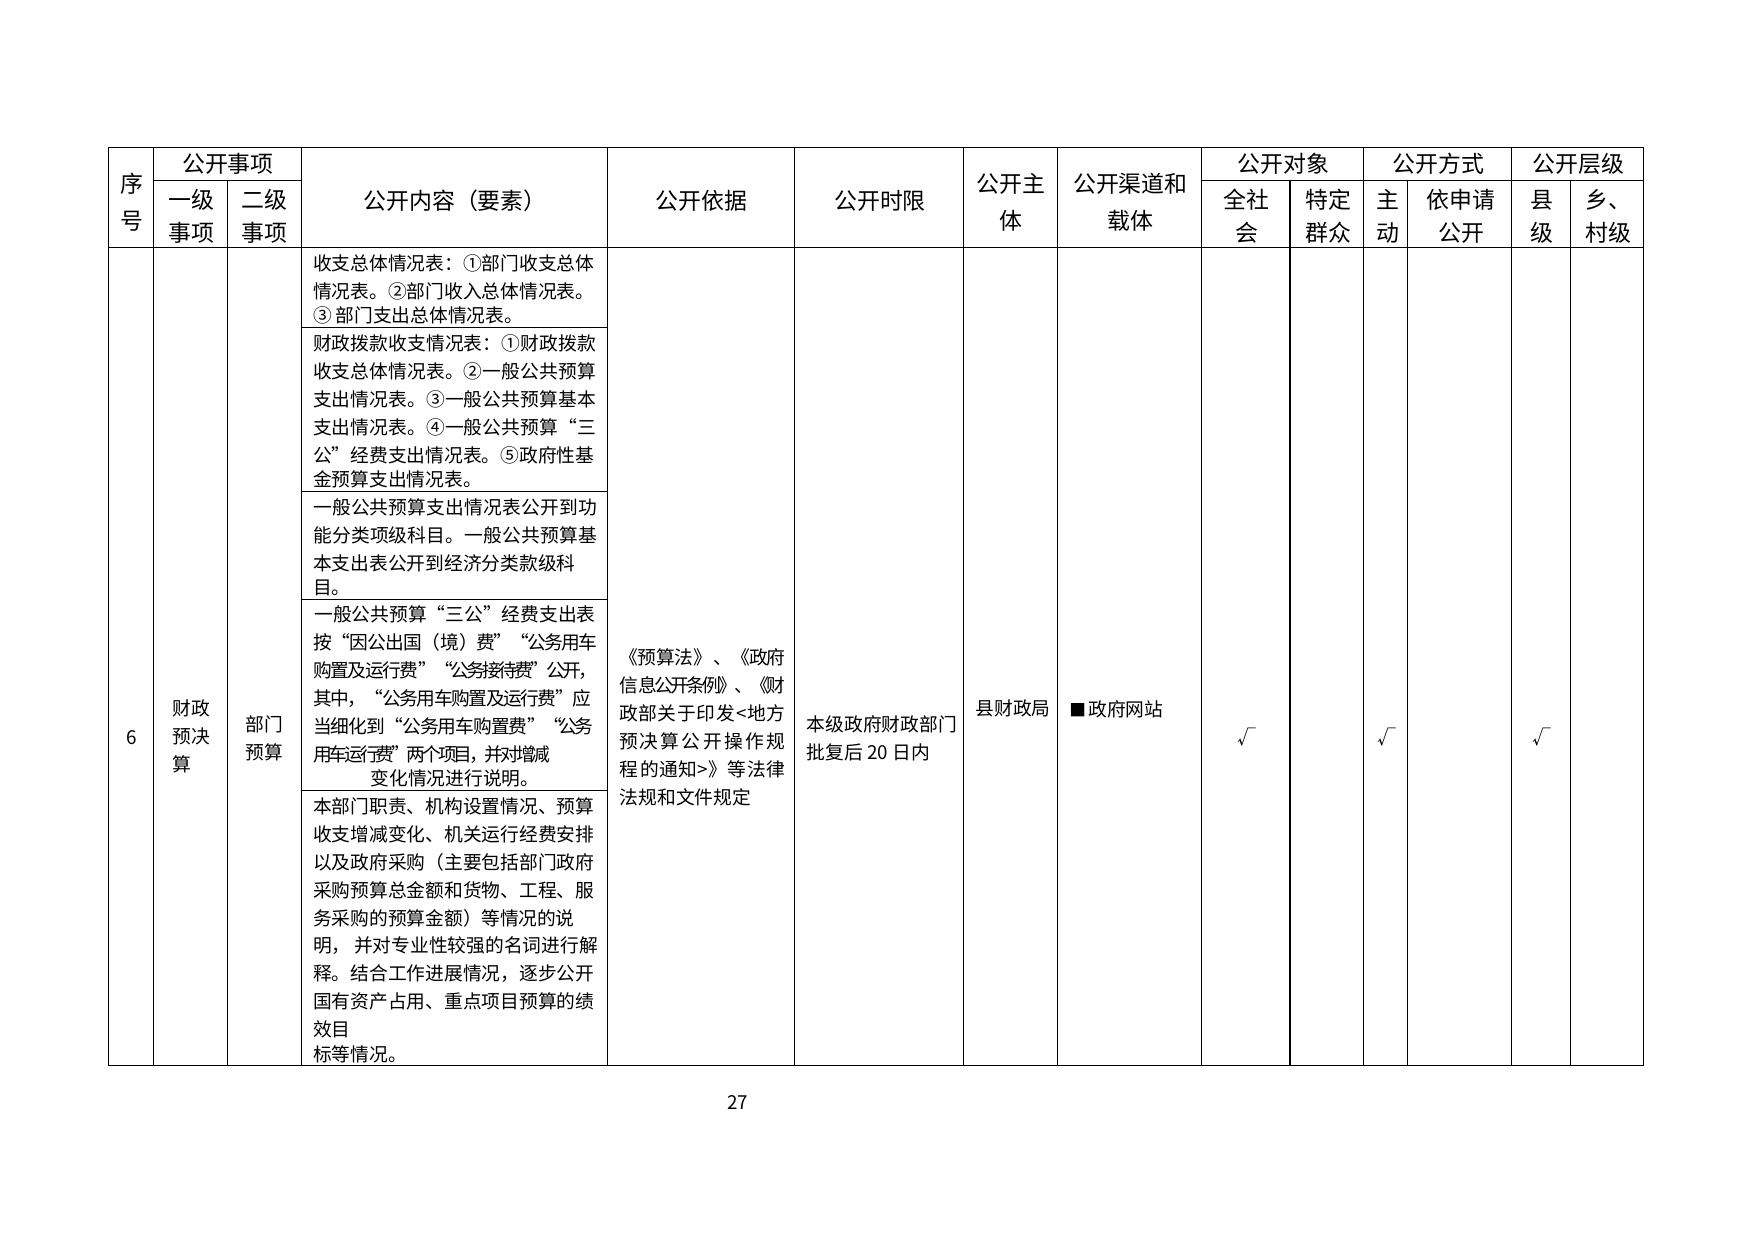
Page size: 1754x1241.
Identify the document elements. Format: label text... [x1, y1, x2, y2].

table_cell 政府网站 [1058, 248, 1201, 1065]
table_cell [1408, 248, 1511, 1065]
table_header 公开对象 [1202, 148, 1363, 179]
table_cell 县 级 [1512, 181, 1570, 247]
table_header 公开内容（要素） [302, 148, 607, 247]
table_cell [1571, 248, 1643, 1065]
table_cell 全社 会 [1202, 181, 1289, 247]
table_cell 《预算法》、《政府信息公开条例》、《财政部关于印发<地方预决算公开操作规程的通知>》等法律法规和文件规定 [608, 248, 794, 1065]
table_cell 一级 事项 [154, 181, 227, 247]
table_header 公开层级 [1512, 148, 1643, 179]
table_header 序号 [109, 148, 153, 247]
table_cell 一般公共预算支出情况表公开到功能分类项级科目。一般公共预算基本支出表公开到经济分类款级科 目。 [302, 492, 607, 599]
table_header 公开依据 [608, 148, 794, 247]
table_header 公开方式 [1364, 148, 1511, 179]
table_cell 二级 事项 [228, 181, 301, 247]
table_cell 依申请 公开 [1408, 181, 1511, 247]
table_cell 乡、 村级 [1571, 181, 1643, 247]
table_header 公开事项 [154, 148, 301, 179]
table_header 公开渠道和载体 [1058, 148, 1201, 247]
table_cell 6 [109, 248, 153, 1065]
table_cell 本级政府财政部门批复后 20 日内 [795, 248, 963, 1065]
table_cell 部门预算 [228, 248, 301, 1065]
table_cell 本部门职责、机构设置情况、预算收支增减变化、机关运行经费安排以及政府采购（主要包括部门政府采购预算总金额和货物、工程、服务采购的预算金额）等情况的说明， 并对专业性较强的名词进行解释。结合工作进展情况，逐步公开国有资产占用、重点项目预算的绩效目 标等情况。 [302, 791, 607, 1065]
table_cell √ [1512, 248, 1570, 1065]
table_cell 县财政局 [964, 248, 1057, 1065]
table_cell 一般公共预算“三公”经费支出表按“因公出国（境）费”“公务用车购置及运行费”“公务接待费”公开，其中，“公务用车购置及运行费”应当细化到“公务用车购置费”“公务用车运行费”两个项目，并对增减 变化情况进行说明。 [302, 600, 607, 790]
table_cell 财政预决算 [154, 248, 227, 1065]
table_header 公开时限 [795, 148, 963, 247]
table_cell 主 动 [1364, 181, 1407, 247]
table_header 公开主体 [964, 148, 1057, 247]
table_cell √ [1364, 248, 1407, 1065]
table_cell 收支总体情况表：①部门收支总体情况表。②部门收入总体情况表。 ③部门支出总体情况表。 [302, 248, 607, 327]
table_cell 特定 群众 [1291, 181, 1363, 247]
table_cell 财政拨款收支情况表：①财政拨款收支总体情况表。②一般公共预算支出情况表。③一般公共预算基本支出情况表。④一般公共预算“三公”经费支出情况表。⑤政府性基 金预算支出情况表。 [302, 328, 607, 491]
table_cell [1291, 248, 1363, 1065]
table_cell √ [1202, 248, 1289, 1065]
